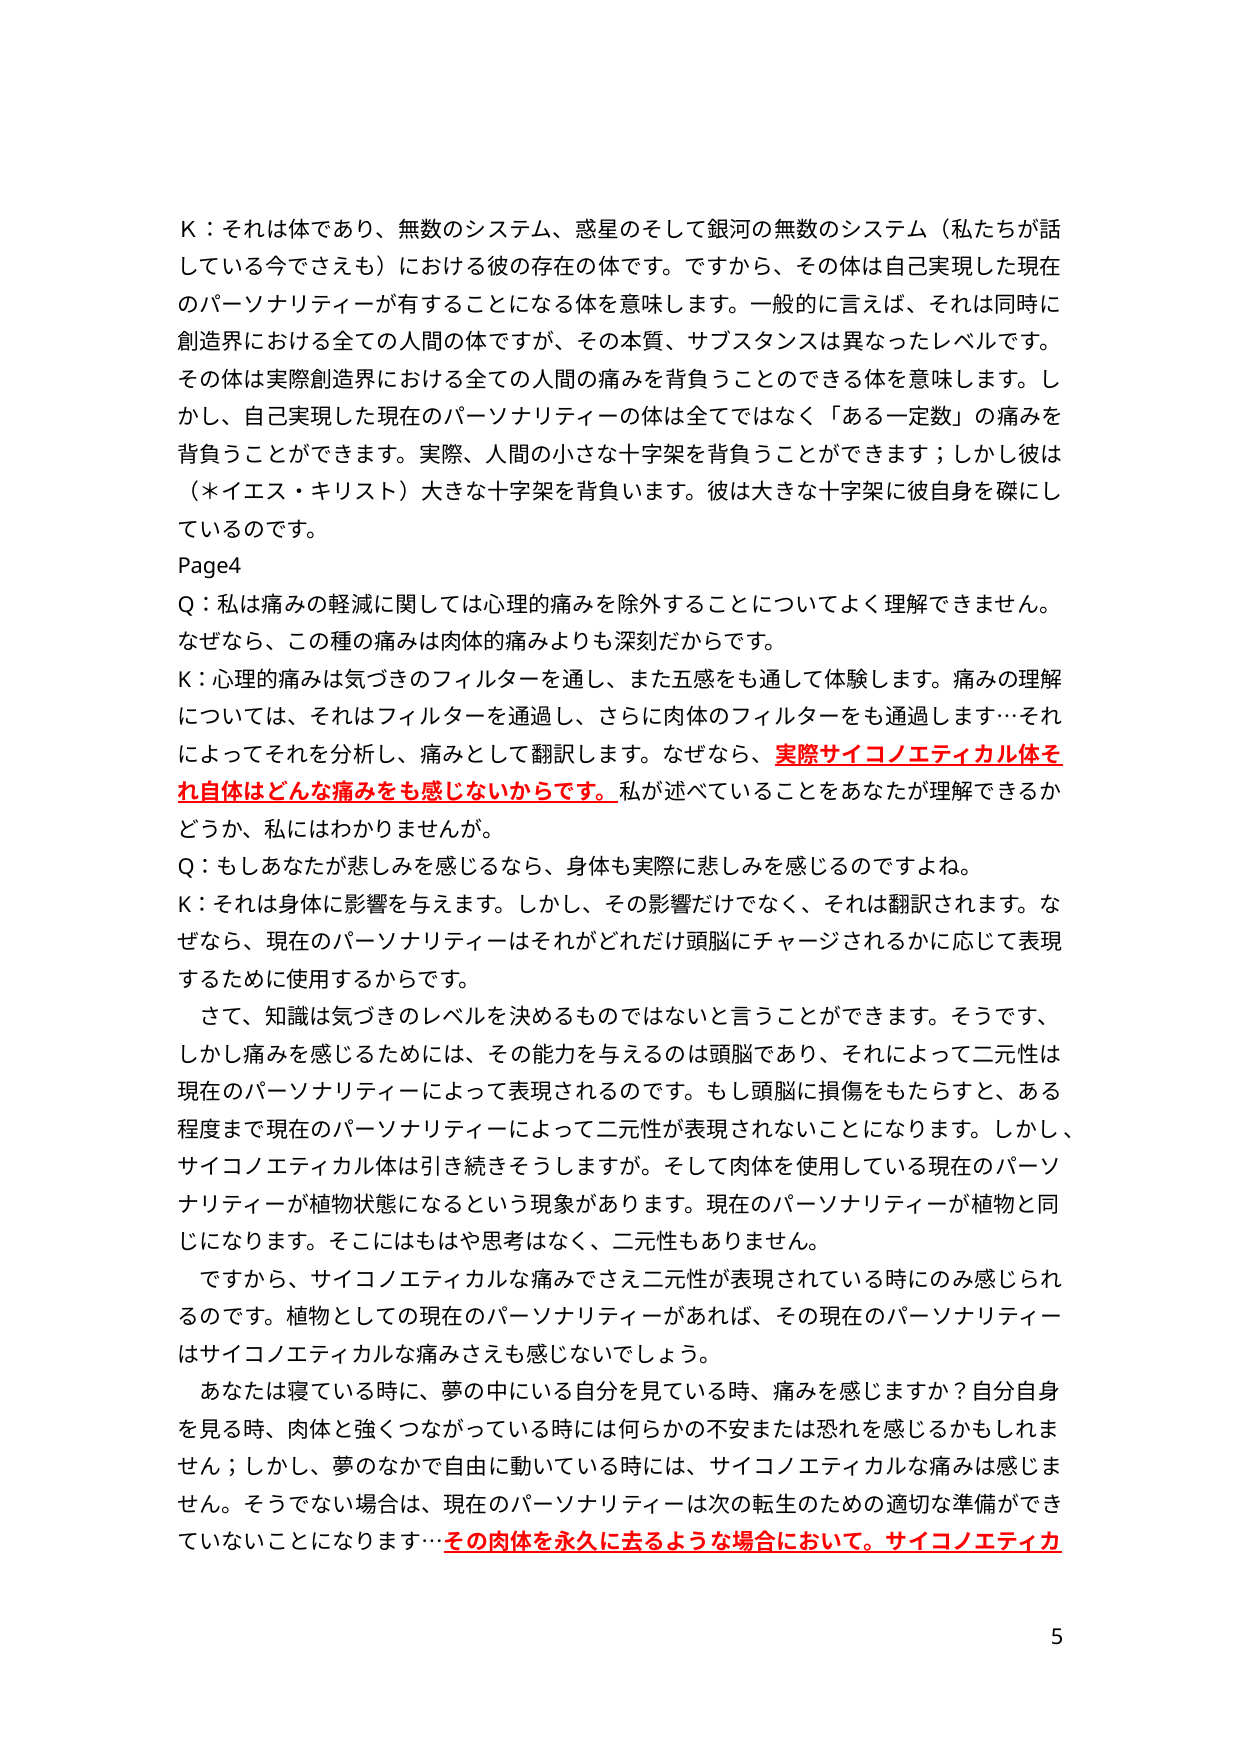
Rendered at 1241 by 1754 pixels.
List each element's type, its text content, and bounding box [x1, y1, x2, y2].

text さて、知識は気づきのレベルを決めるものではないと言うことができます。そうです、しかし痛みを感じるためには、その能力を与えるのは頭脳であり、それによって二元性は現在のパーソナリティーによって表現されるのです。もし頭脳に損傷をもたらすと、ある程度まで現在のパーソナリティーによって二元性が表現されないことになります。しかし、サイコノエティカル体は引き続きそうしますが。そして肉体を使用している現在のパーソナリティーが植物状態になるという現象があります。現在のパーソナリティーが植物と同じになります。そこにはもはや思考はなく、二元性もありません。 [177, 996, 1063, 1259]
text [177, 1371, 1063, 1559]
text Page4 [177, 546, 1063, 584]
text K：それは身体に影響を与えます。しかし、その影響だけでなく、それは翻訳されます。なぜなら、現在のパーソナリティーはそれがどれだけ頭脳にチャージされるかに応じて表現するために使用するからです。 [177, 884, 1063, 996]
text ですから、サイコノエティカルな痛みでさえ二元性が表現されている時にのみ感じられるのです。植物としての現在のパーソナリティーがあれば、その現在のパーソナリティーはサイコノエティカルな痛みさえも感じないでしょう。 [177, 1259, 1063, 1371]
text Q：私は痛みの軽減に関しては心理的痛みを除外することについてよく理解できません。なぜなら、この種の痛みは肉体的痛みよりも深刻だからです。 [177, 584, 1063, 659]
text Ｋ：それは体であり、無数のシステム、惑星のそして銀河の無数のシステム（私たちが話している今でさえも）における彼の存在の体です。ですから、その体は自己実現した現在のパーソナリティーが有することになる体を意味します。一般的に言えば、それは同時に創造界における全ての人間の体ですが、その本質、サブスタンスは異なったレベルです。その体は実際創造界における全ての人間の痛みを背負うことのできる体を意味します。しかし、自己実現した現在のパーソナリティーの体は全てではなく「ある一定数」の痛みを背負うことができます。実際、人間の小さな十字架を背負うことができます；しかし彼は（＊イエス・キリスト）大きな十字架を背負います。彼は大きな十字架に彼自身を磔にしているのです。 [177, 209, 1063, 546]
text K：心理的痛みは気づきのフィルターを通し、また五感をも通して体験します。痛みの理解については、それはフィルターを通過し、さらに肉体のフィルターをも通過します…それによってそれを分析し、痛みとして翻訳します。なぜなら、実際サイコノエティカル体それ自体はどんな痛みをも感じないからです。私が述べていることをあなたが理解できるかどうか、私にはわかりませんが。 [177, 659, 1063, 846]
text Q：もしあなたが悲しみを感じるなら、身体も実際に悲しみを感じるのですよね。 [177, 846, 1063, 884]
